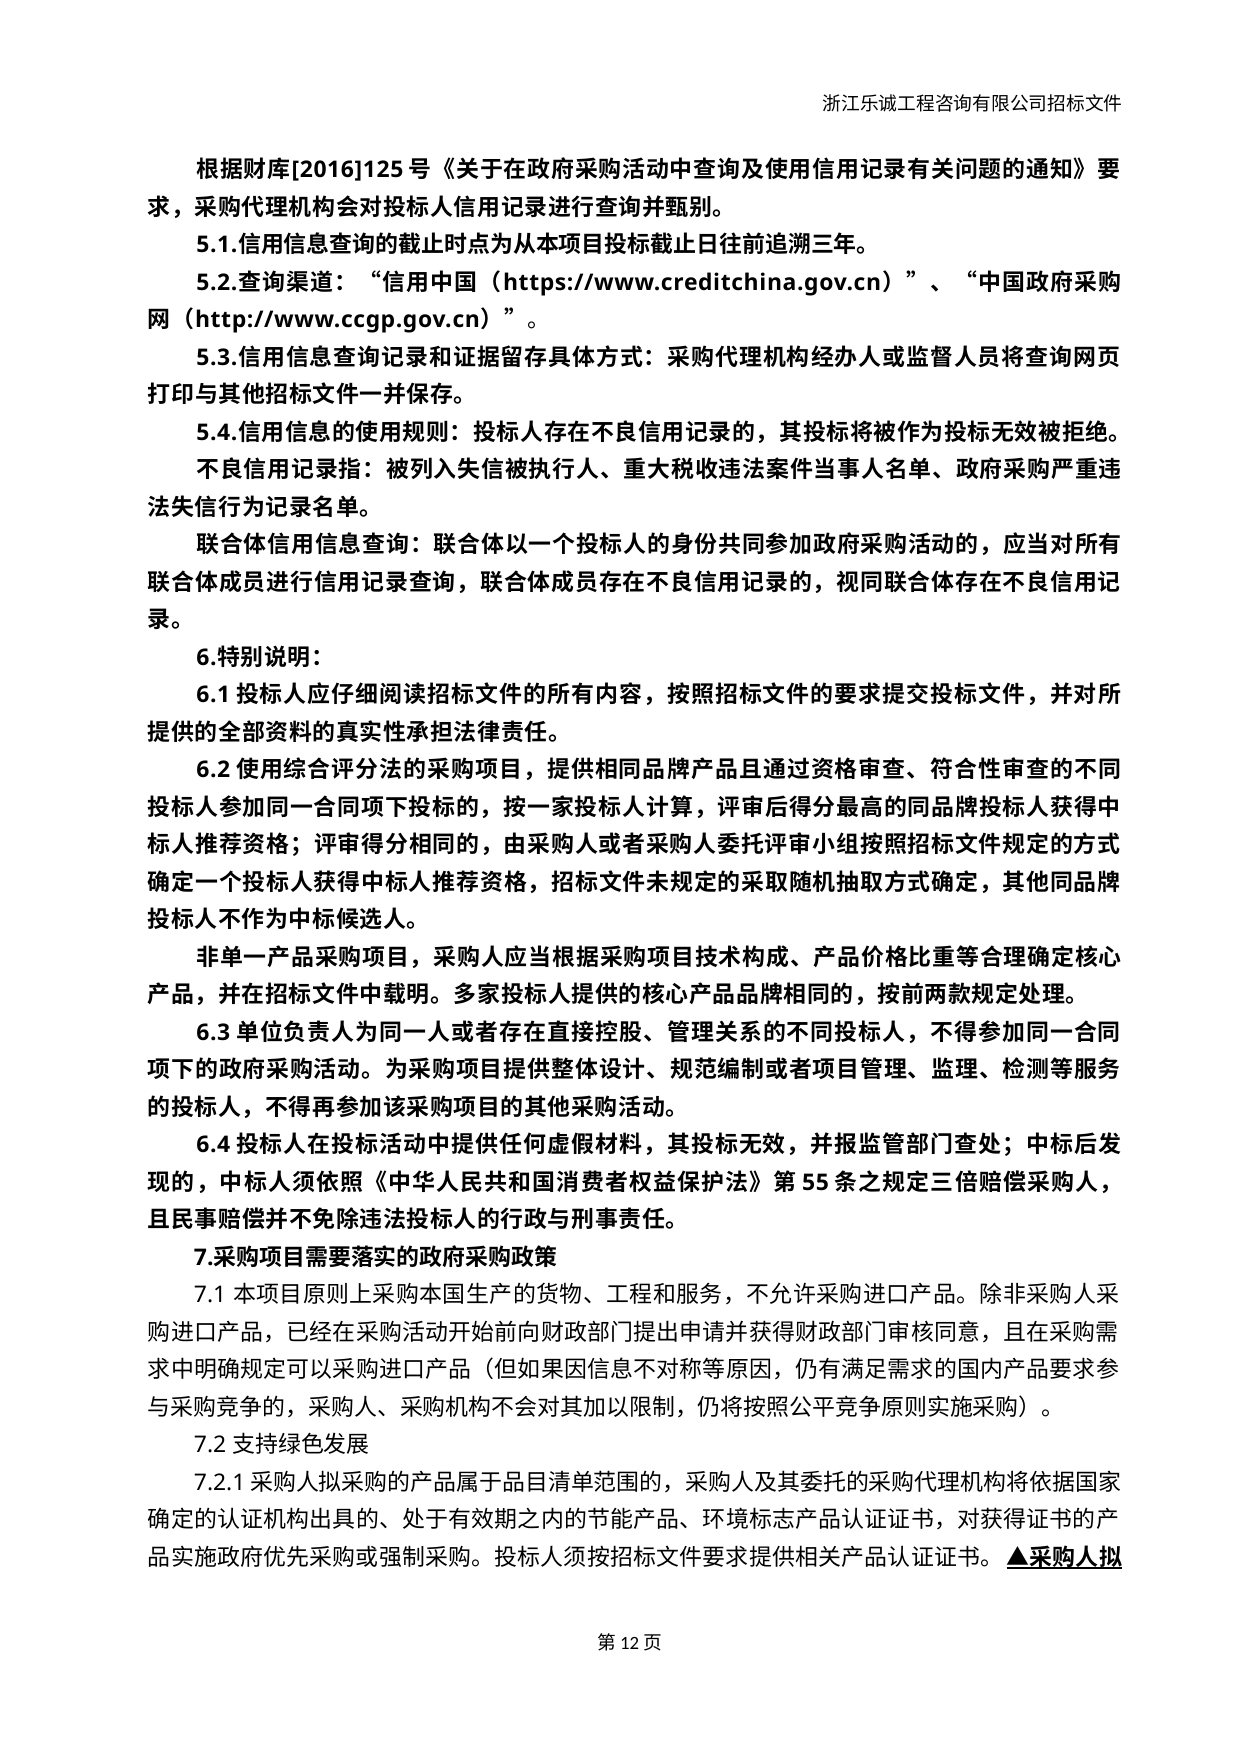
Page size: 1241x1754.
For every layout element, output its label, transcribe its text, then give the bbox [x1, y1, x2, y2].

text 5.3.信用信息查询记录和证据留存具体方式：采购代理机构经办人或监督人员将查询网页打印与其他招标文件一并保存。 [148, 335, 1122, 410]
text 联合体信用信息查询：联合体以一个投标人的身份共同参加政府采购活动的，应当对所有联合体成员进行信用记录查询，联合体成员存在不良信用记录的，视同联合体存在不良信用记录。 [148, 523, 1122, 635]
text 5.4.信用信息的使用规则：投标人存在不良信用记录的，其投标将被作为投标无效被拒绝。 [148, 410, 1122, 448]
text 7.1 本项目原则上采购本国生产的货物、工程和服务，不允许采购进口产品。除非采购人采购进口产品，已经在采购活动开始前向财政部门提出申请并获得财政部门审核同意，且在采购需求中明确规定可以采购进口产品（但如果因信息不对称等原因，仍有满足需求的国内产品要求参与采购竞争的，采购人、采购机构不会对其加以限制，仍将按照公平竞争原则实施采购）。 [148, 1273, 1122, 1423]
text 5.1.信用信息查询的截止时点为从本项目投标截止日往前追溯三年。 [148, 223, 1122, 260]
text 不良信用记录指：被列入失信被执行人、重大税收违法案件当事人名单、政府采购严重违法失信行为记录名单。 [148, 448, 1122, 523]
text 7.采购项目需要落实的政府采购政策 [148, 1235, 1122, 1273]
text 6.3单位负责人为同一人或者存在直接控股、管理关系的不同投标人，不得参加同一合同项下的政府采购活动。为采购项目提供整体设计、规范编制或者项目管理、监理、检测等服务的投标人，不得再参加该采购项目的其他采购活动。 [148, 1010, 1122, 1123]
text 6.特别说明： [148, 635, 1122, 673]
text 5.2.查询渠道：“信用中国（https://www.creditchina.gov.cn）”、“中国政府采购网（http://www.ccgp.gov.cn）”。 [148, 260, 1122, 335]
text 6.1投标人应仔细阅读招标文件的所有内容，按照招标文件的要求提交投标文件，并对所提供的全部资料的真实性承担法律责任。 [148, 673, 1122, 748]
text 根据财库[2016]125号《关于在政府采购活动中查询及使用信用记录有关问题的通知》要求，采购代理机构会对投标人信用记录进行查询并甄别。 [148, 148, 1122, 223]
text 6.4投标人在投标活动中提供任何虚假材料，其投标无效，并报监管部门查处；中标后发现的，中标人须依照《中华人民共和国消费者权益保护法》第55条之规定三倍赔偿采购人，且民事赔偿并不免除违法投标人的行政与刑事责任。 [148, 1123, 1122, 1235]
text 6.2使用综合评分法的采购项目，提供相同品牌产品且通过资格审查、符合性审查的不同投标人参加同一合同项下投标的，按一家投标人计算，评审后得分最高的同品牌投标人获得中标人推荐资格；评审得分相同的，由采购人或者采购人委托评审小组按照招标文件规定的方式确定一个投标人获得中标人推荐资格，招标文件未规定的采取随机抽取方式确定，其他同品牌投标人不作为中标候选人。 [148, 748, 1122, 935]
text 7.2 支持绿色发展 [148, 1423, 1122, 1460]
text 非单一产品采购项目，采购人应当根据采购项目技术构成、产品价格比重等合理确定核心产品，并在招标文件中载明。多家投标人提供的核心产品品牌相同的，按前两款规定处理。 [148, 935, 1122, 1010]
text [148, 1460, 1122, 1573]
